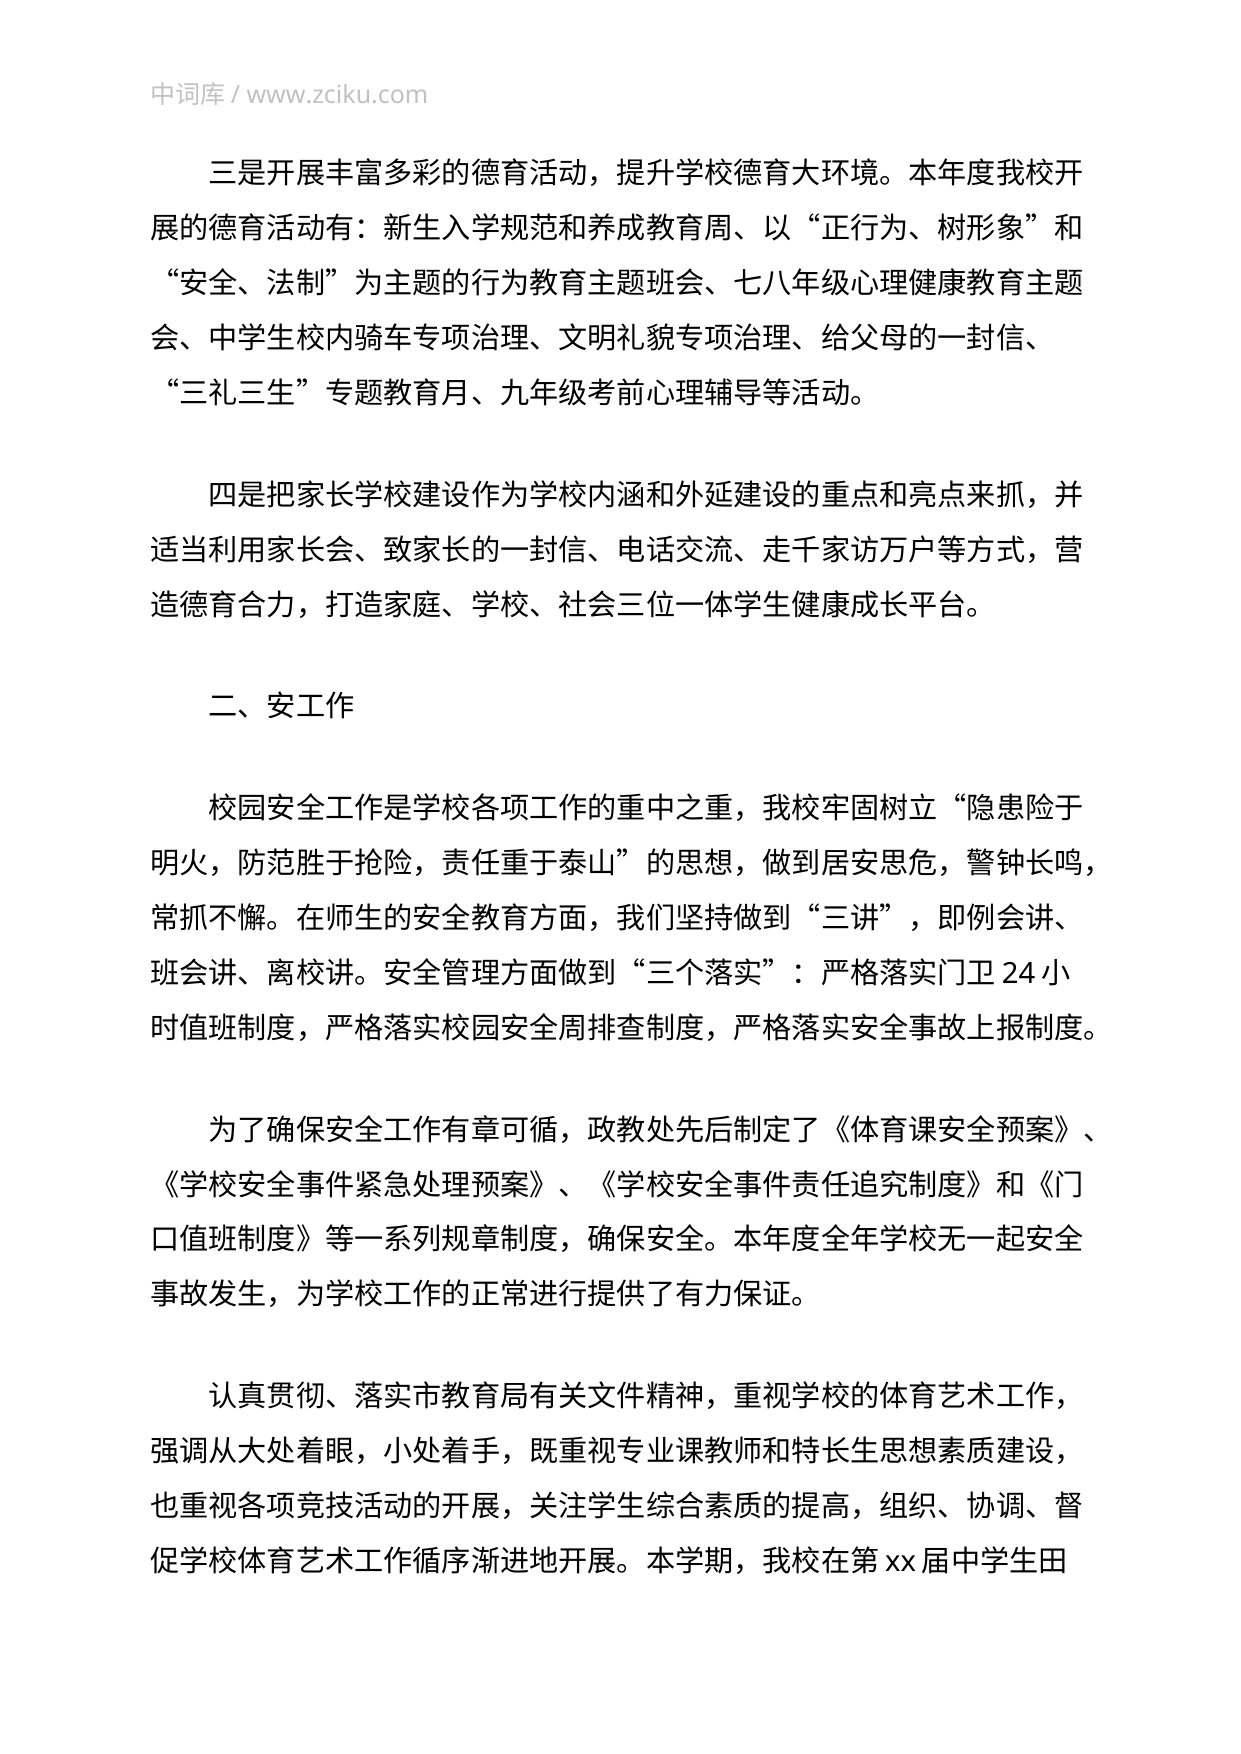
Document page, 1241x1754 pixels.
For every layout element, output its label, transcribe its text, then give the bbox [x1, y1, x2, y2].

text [150, 1373, 1090, 1580]
text 三是开展丰富多彩的德育活动，提升学校德育大环境。本年度我校开展的德育活动有：新生入学规范和养成教育周、以“正行为、树形象”和“安全、法制”为主题的行为教育主题班会、七八年级心理健康教育主题会、中学生校内骑车专项治理、文明礼貌专项治理、给父母的一封信、“三礼三生”专题教育月、九年级考前心理辅导等活动。 [150, 150, 1090, 412]
text 为了确保安全工作有章可循，政教处先后制定了《体育课安全预案》、《学校安全事件紧急处理预案》、《学校安全事件责任追究制度》和《门口值班制度》等一系列规章制度，确保安全。本年度全年学校无一起安全事故发生，为学校工作的正常进行提供了有力保证。 [150, 1106, 1090, 1313]
text 二、安工作 [150, 683, 1090, 725]
text 校园安全工作是学校各项工作的重中之重，我校牢固树立“隐患险于明火，防范胜于抢险，责任重于泰山”的思想，做到居安思危，警钟长鸣，常抓不懈。在师生的安全教育方面，我们坚持做到“三讲”，即例会讲、班会讲、离校讲。安全管理方面做到“三个落实”：严格落实门卫24小时值班制度，严格落实校园安全周排查制度，严格落实安全事故上报制度。 [150, 785, 1090, 1047]
text 四是把家长学校建设作为学校内涵和外延建设的重点和亮点来抓，并适当利用家长会、致家长的一封信、电话交流、走千家访万户等方式，营造德育合力，打造家庭、学校、社会三位一体学生健康成长平台。 [150, 471, 1090, 623]
